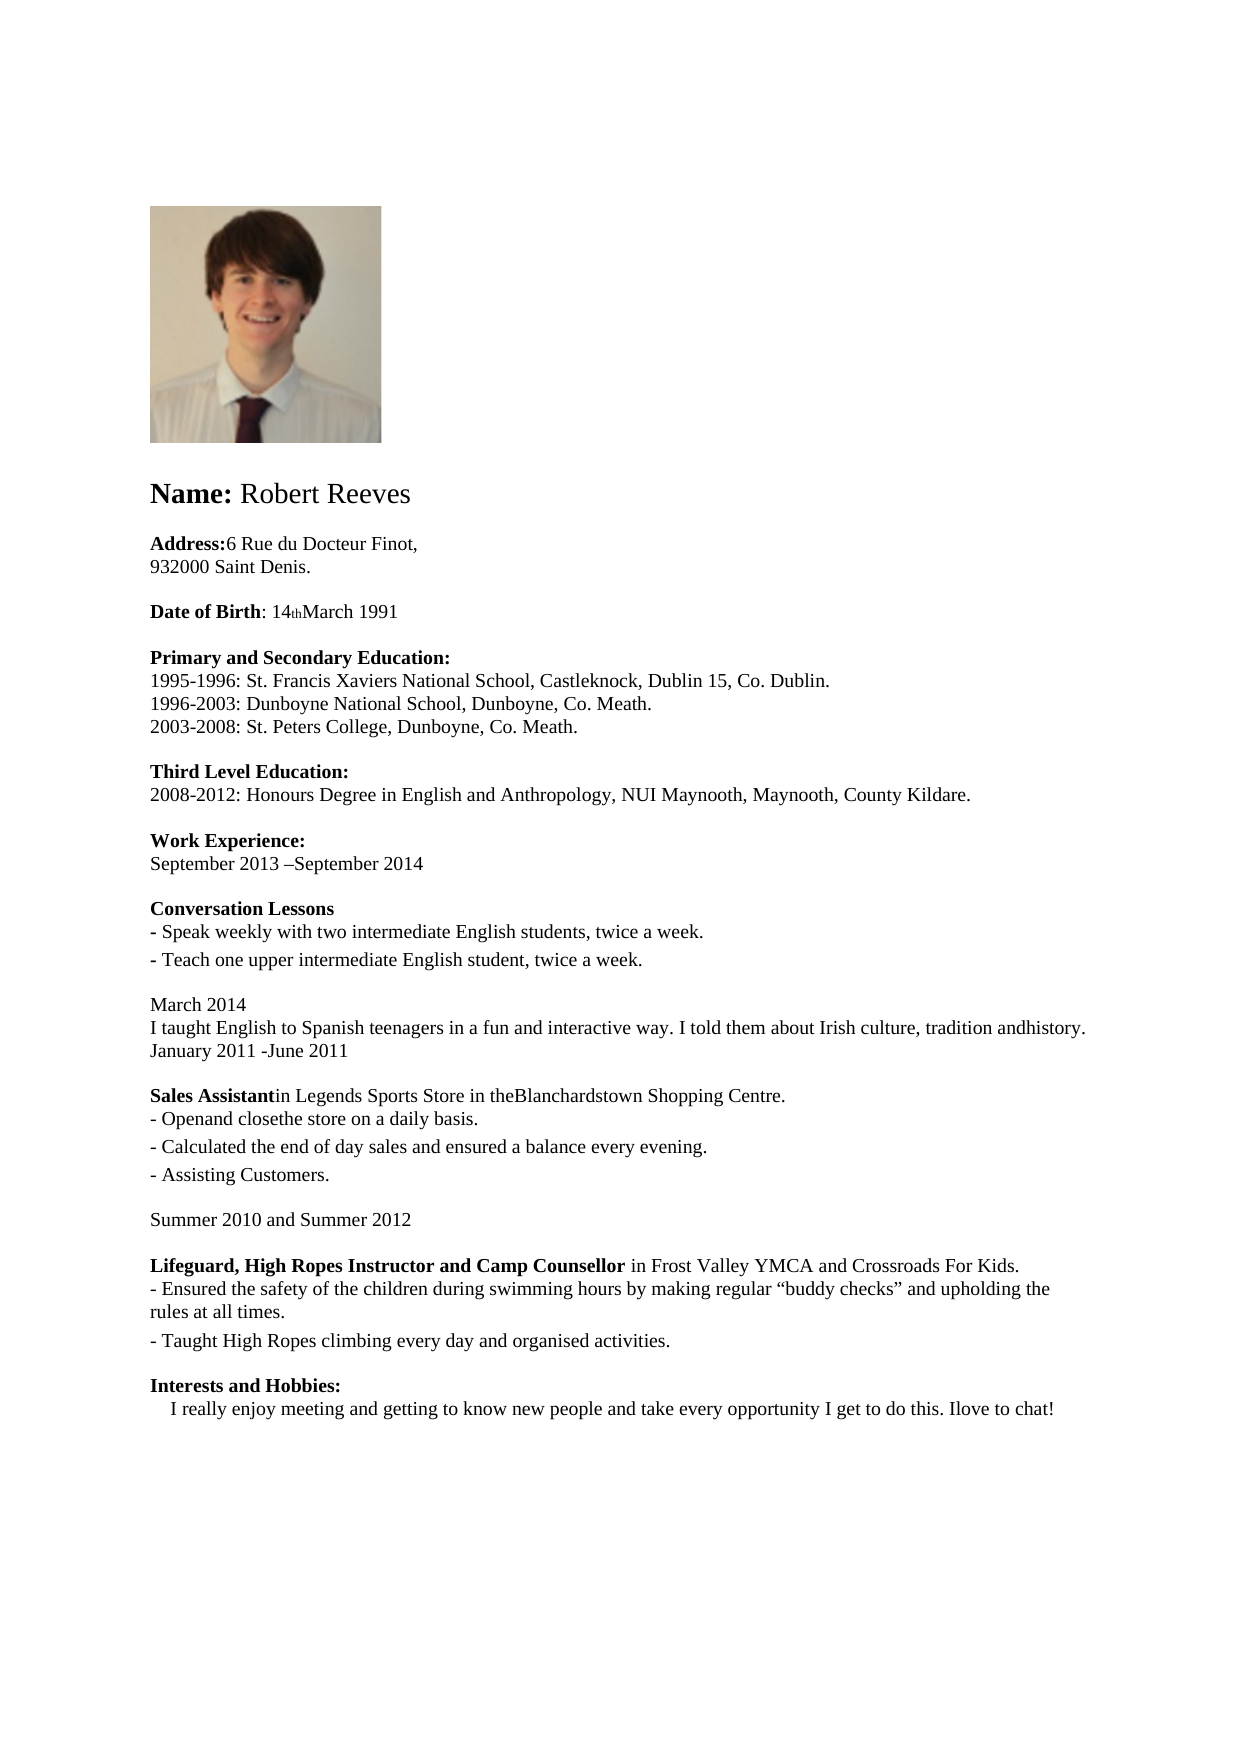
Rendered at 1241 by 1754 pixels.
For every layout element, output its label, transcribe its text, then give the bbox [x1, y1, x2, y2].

text Summer 2010 and Summer 2012 [150, 1208, 1090, 1231]
text Work Experience: [150, 829, 1090, 851]
text Lifeguard, High Ropes Instructor and Camp Counsellor in Frost Valley YMCA and Crossroads For Kids. [150, 1254, 1090, 1277]
text - Ensured the safety of the children during swimming hours by making regular “buddy checks” and upholding the rules at all times. [150, 1277, 1090, 1322]
text 1996-2003: Dunboyne National School, Dunboyne, Co. Meath. [150, 692, 1090, 714]
text Name: Robert Reeves [150, 476, 1090, 509]
picture [150, 206, 382, 443]
text Primary and Secondary Education: [150, 646, 1090, 669]
text - Taught High Ropes climbing every day and organised activities. [150, 1329, 1090, 1352]
text  I really enjoy meeting and getting to know new people and take every opportunity I get to do this. Ilove to chat! [150, 1397, 1090, 1420]
text Address:6 Rue du Docteur Finot, [150, 532, 1090, 555]
text Sales Assistantin Legends Sports Store in theBlanchardstown Shopping Centre. [150, 1084, 1090, 1107]
text 2008-2012: Honours Degree in English and Anthropology, NUI Maynooth, Maynooth, County Kildare. [150, 783, 1090, 806]
text - Openand closethe store on a daily basis. [150, 1107, 1090, 1130]
text Date of Birth: 14thMarch 1991 [150, 601, 1090, 623]
text - Assisting Customers. [150, 1163, 1090, 1186]
text 932000 Saint Denis. [150, 555, 1090, 578]
text Conversation Lessons [150, 897, 1090, 920]
text March 2014 [150, 993, 1090, 1016]
text Third Level Education: [150, 760, 1090, 783]
text 1995-1996: St. Francis Xaviers National School, Castleknock, Dublin 15, Co. Dublin. [150, 669, 1090, 692]
text - Calculated the end of day sales and ensured a balance every evening. [150, 1135, 1090, 1158]
text January 2011 -June 2011 [150, 1039, 1090, 1062]
text I taught English to Spanish teenagers in a fun and interactive way. I told them about Irish culture, tradition andhistory. [150, 1016, 1090, 1039]
text - Speak weekly with two intermediate English students, twice a week. [150, 920, 1090, 943]
text Interests and Hobbies: [150, 1374, 1090, 1397]
text - Teach one upper intermediate English student, twice a week. [150, 948, 1090, 970]
text 2003-2008: St. Peters College, Dunboyne, Co. Meath. [150, 714, 1090, 737]
text September 2013 –September 2014 [150, 851, 1090, 874]
